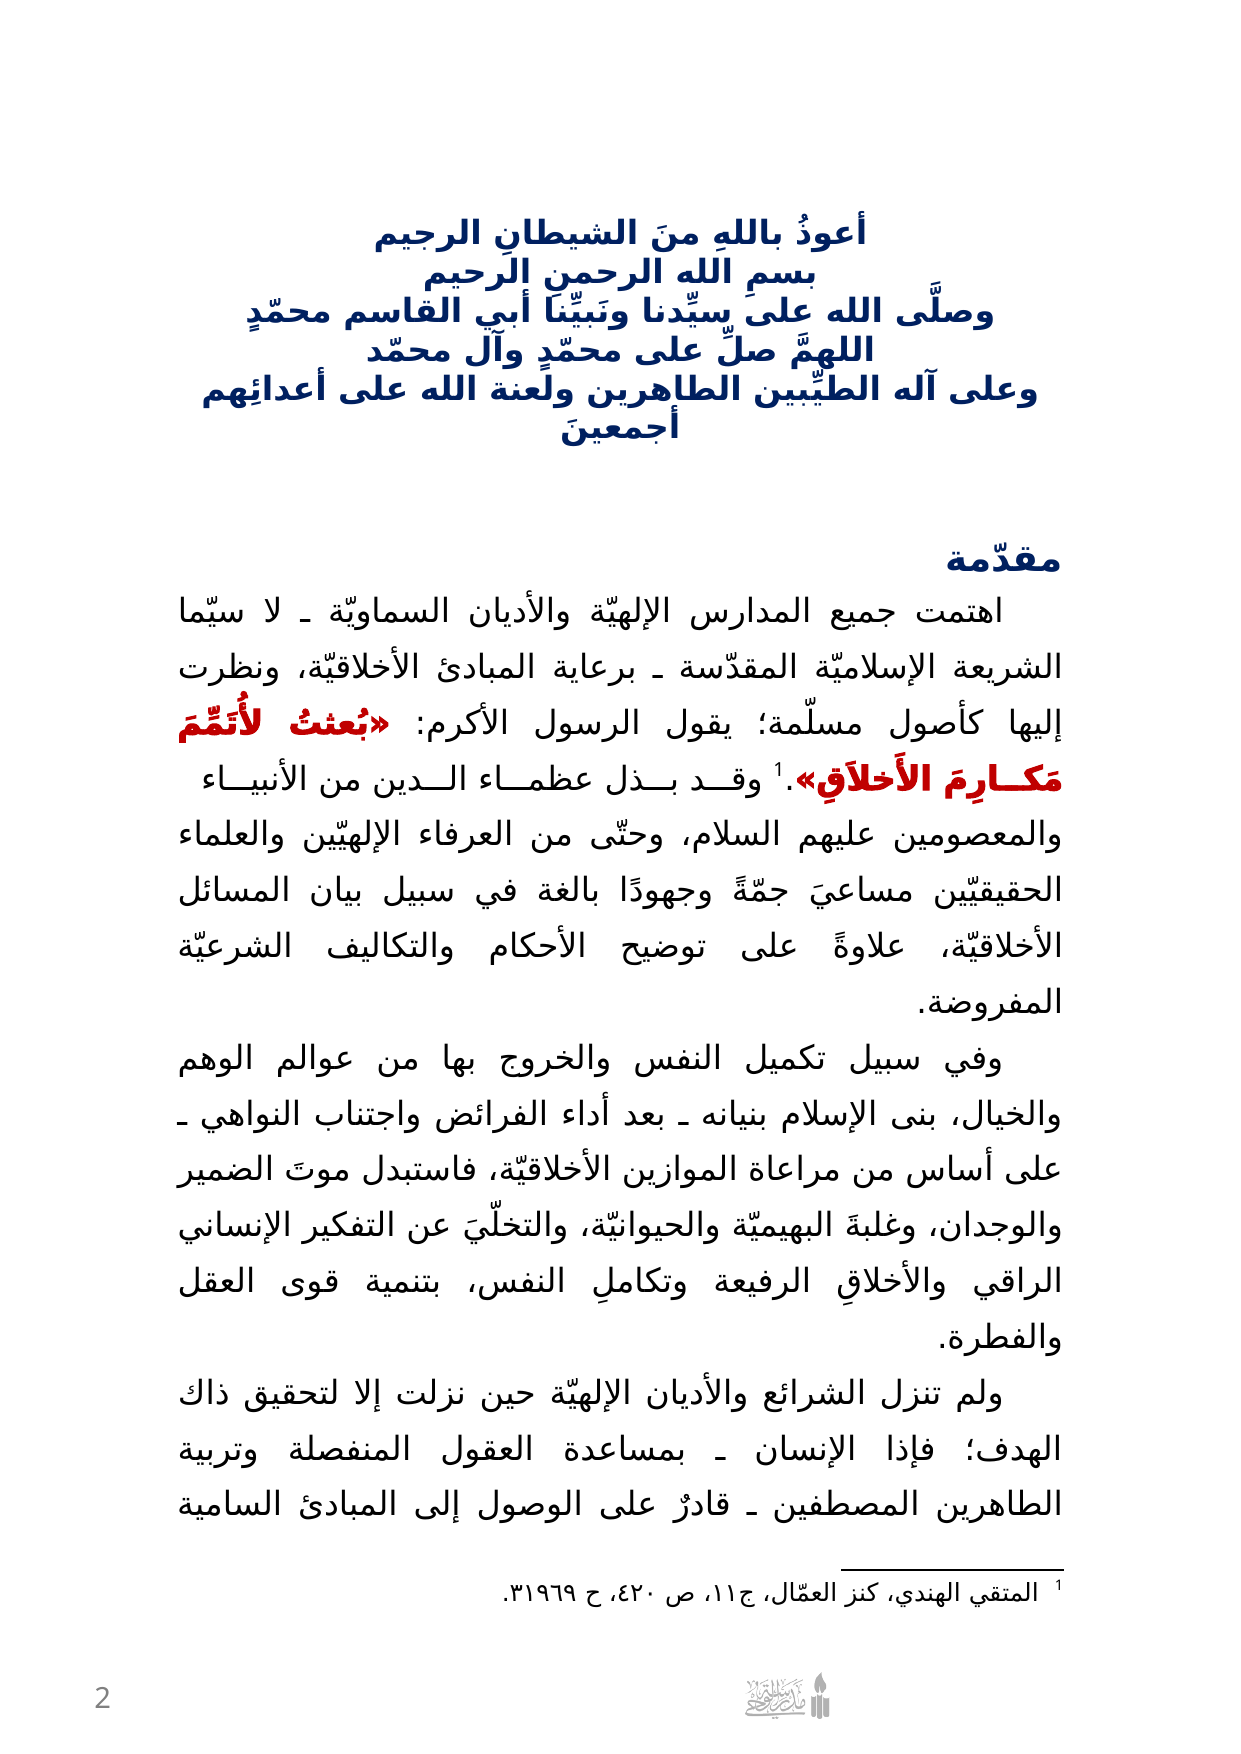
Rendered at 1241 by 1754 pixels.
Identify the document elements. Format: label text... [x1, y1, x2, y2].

text اللهمَّ صلِّ على محمّدٍ وآل محمّد [177, 330, 1063, 369]
text أعوذُ باللهِ منَ الشيطانِ الرجيم [177, 213, 1063, 252]
text وفي سبيل تكميل النفس والخروج بها من عوالم الوهم والخيال، بنى الإسلام بنيانه ـ بعد أداء الفرائض واجتناب النواهي ـ على أساس من مراعاة الموازين الأخلاقيّة، فاستبدل موتَ الضمير والوجدان، وغلبةَ البهيميّة والحيوانيّة، والتخلّيَ عن التفكير الإنساني الراقي والأخلاقِ الرفيعة وتكاملِ النفس، بتنمية قوى العقل والفطرة. [177, 1036, 1063, 1371]
text وصلَّى الله على سيِّدنا ونَبيِّنا أبي القاسم محمّدٍ [177, 291, 1063, 330]
text اهتمت جميع المدارس الإلهيّة والأديان السماويّة ـ لا سيّما الشريعة الإسلاميّة المقدّسة ـ برعاية المبادئ الأخلاقيّة، ونظرت إليها كأصول مسلّمة؛ يقول الرسول الأكرم: «بُعثتُ لأُتَمِّمَ مَكارِمَ الأَخلاَقِ». وقد بذل عظماء الدين من الأنبياء والمعصومين عليهم السلام، وحتّى من العرفاء الإلهيّين والعلماء الحقيقيّين مساعيَ جمّةً وجهودًا بالغة في سبيل بيان المسائل الأخلاقيّة، علاوةً على توضيح الأحكام والتكاليف الشرعيّة المفروضة. [177, 589, 1063, 1036]
title مقدّمة [177, 537, 1063, 581]
picture [745, 1672, 830, 1719]
text بسمِ الله الرحمنِ الرحيم [177, 252, 1063, 291]
text وعلى آله الطيِّبين الطاهرين ولعنة الله على أعدائِهم أجمعينَ [177, 369, 1063, 447]
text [177, 1371, 1063, 1538]
